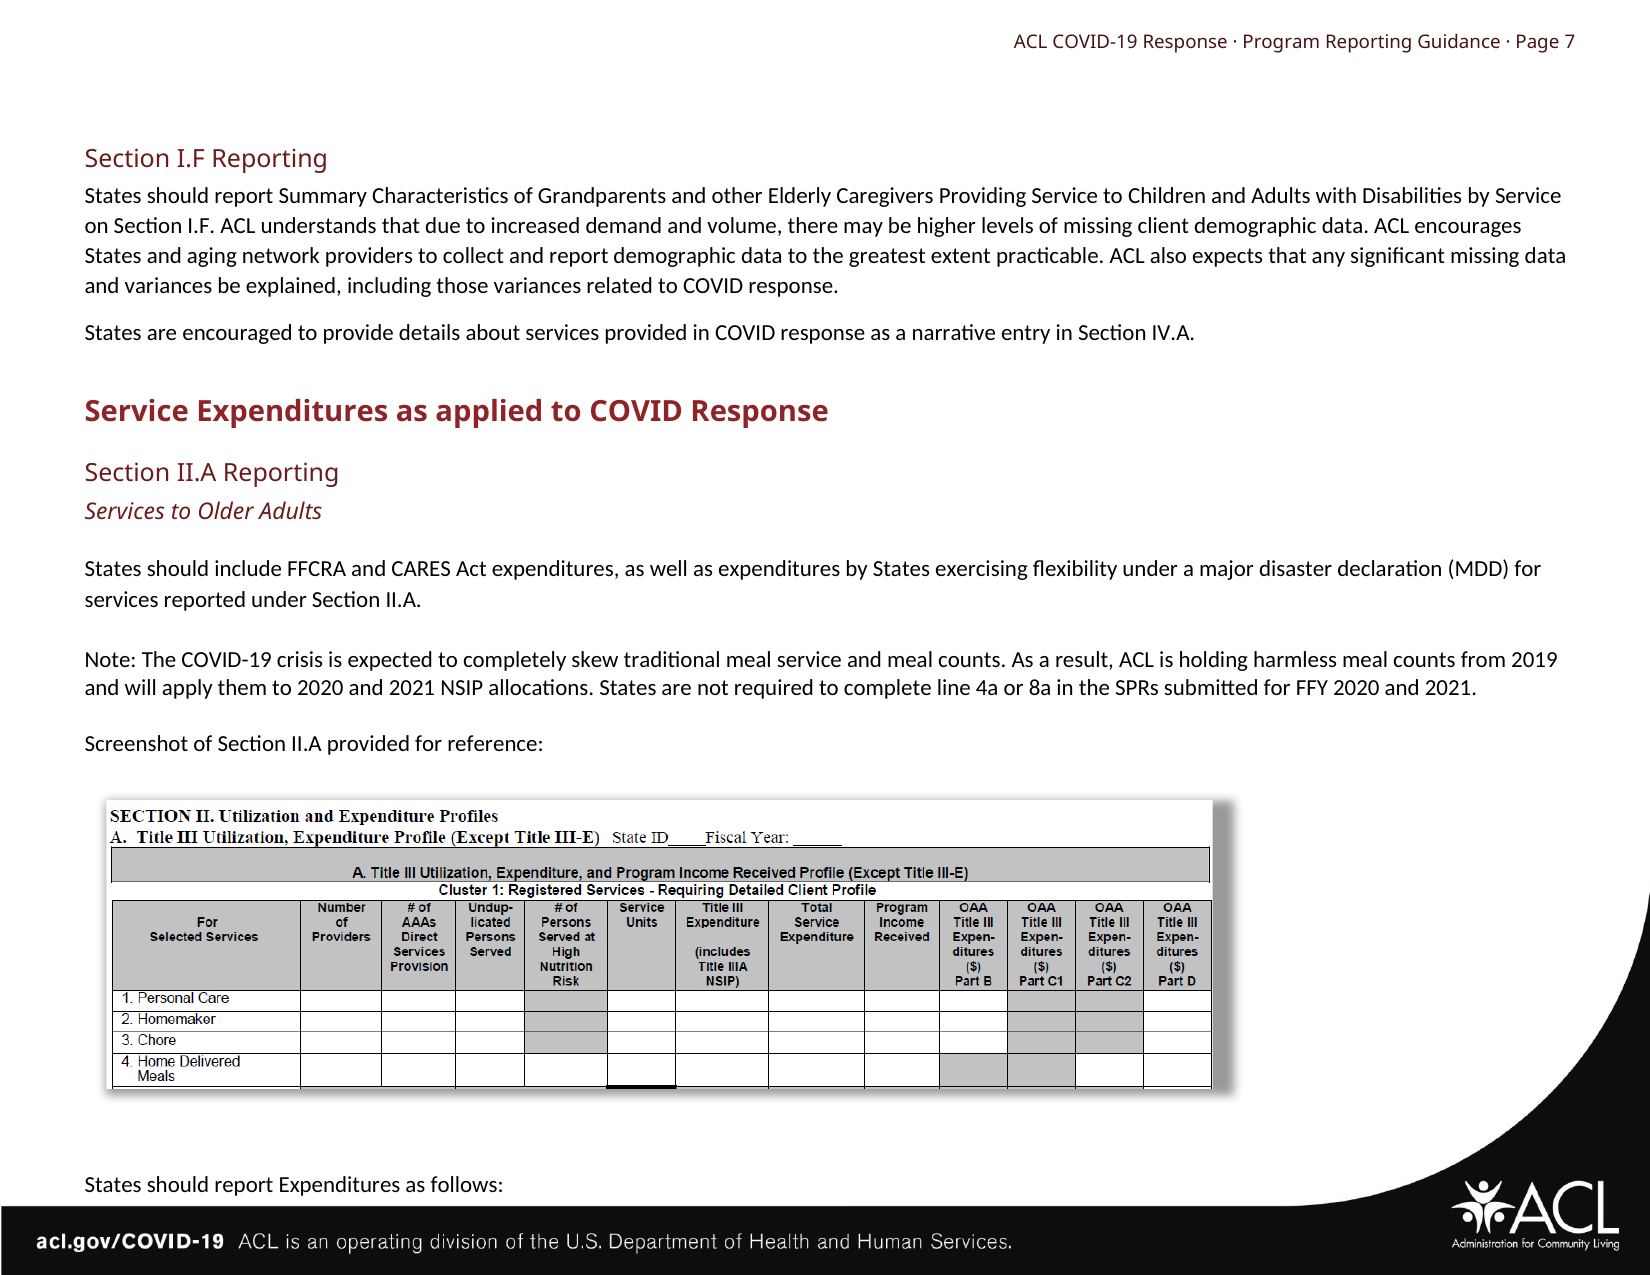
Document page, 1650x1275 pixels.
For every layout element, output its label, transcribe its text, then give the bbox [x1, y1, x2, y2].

subtitle Section II.A Reporting [84, 455, 1575, 489]
subtitle Section I.F Reporting [84, 141, 1575, 175]
text States should report Summary Characteristics of Grandparents and other Elderly Caregivers Providing Service to Children and Adults with Disabilities by Service on Section I.F. ACL understands that due to increased demand and volume, there may be higher levels of missing client demographic data. ACL encourages States and aging network providers to collect and report demographic data to the greatest extent practicable. ACL also expects that any significant missing data and variances be explained, including those variances related to COVID response. [84, 181, 1575, 299]
subtitle Service Expenditures as applied to COVID Response [84, 390, 1575, 430]
text States should include FFCRA and CARES Act expenditures, as well as expenditures by States exercising flexibility under a major disaster declaration (MDD) for services reported under Section II.A. [84, 554, 1575, 613]
text States are encouraged to provide details about services provided in COVID response as a narrative entry in Section IV.A. [84, 318, 1575, 346]
text Screenshot of Section II.A provided for reference: [84, 729, 1575, 757]
text Note: The COVID-19 crisis is expected to completely skew traditional meal service and meal counts. As a result, ACL is holding harmless meal counts from 2019 and will apply them to 2020 and 2021 NSIP allocations. States are not required to complete line 4a or 8a in the SPRs submitted for FFY 2020 and 2021. [84, 645, 1575, 701]
text States should report Expenditures as follows: [84, 1170, 1575, 1198]
picture [1, 852, 1650, 1275]
text Services to Older Adults [84, 495, 1575, 527]
